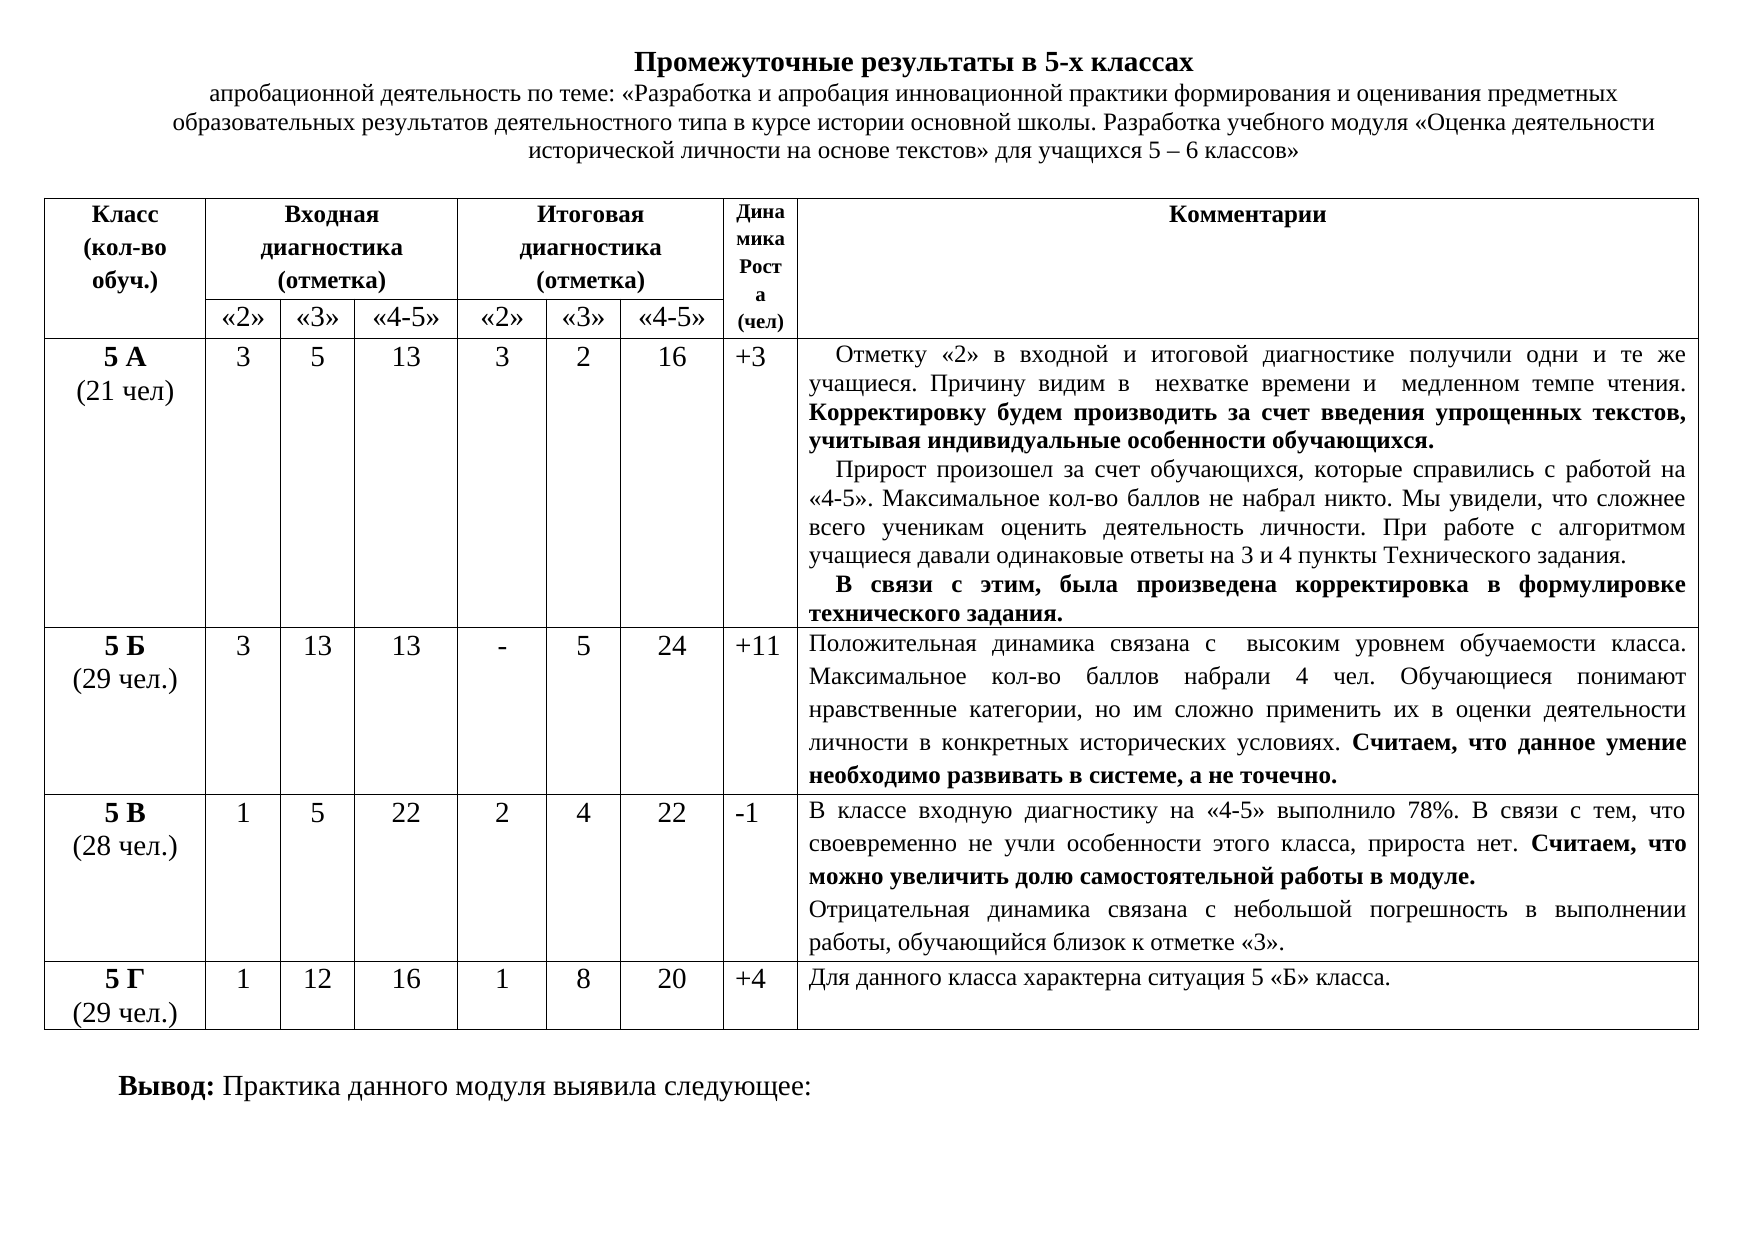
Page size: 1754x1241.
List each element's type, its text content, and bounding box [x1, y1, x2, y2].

table_cell 16 [621, 339, 723, 627]
table_cell 13 [355, 628, 457, 794]
table_cell «2» [206, 300, 280, 338]
table_cell +3 [724, 339, 797, 627]
table_cell 13 [281, 628, 354, 794]
table_cell 24 [621, 628, 723, 794]
table_cell 5 Б (29 чел.) [45, 628, 205, 794]
table_cell +4 [724, 962, 797, 1029]
table_cell «4-5» [355, 300, 457, 338]
table_cell 5 Г (29 чел.) [45, 962, 205, 1029]
table_cell В классе входную диагностику на «4-5» выполнило 78%. В связи с тем, что своевременно не учли особенности этого класса, прироста нет. Считаем, что можно увеличить долю самостоятельной работы в модуле. Отрицательная динамика связана с небольшой погрешность в выполнении работы, обучающийся близок к отметке «3». [798, 795, 1698, 961]
table_cell Для данного класса характерна ситуация 5 «Б» класса. [798, 962, 1698, 1029]
table_header Класс (кол-во обуч.) [45, 199, 205, 338]
table_cell 1 [458, 962, 546, 1029]
table_cell 1 [206, 962, 280, 1029]
text Вывод: Практика данного модуля выявила следующее: [118, 1068, 1709, 1102]
table_cell Отметку «2» в входной и итоговой диагностике получили одни и те же учащиеся. Причину видим в нехватке времени и медленном темпе чтения. Корректировку будем производить за счет введения упрощенных текстов, учитывая индивидуальные особенности обучающихся. Прирост произошел за счет обучающихся, которые справились с работой на «4-5». Максимальное кол-во баллов не набрал никто. Мы увидели, что сложнее всего ученикам оценить деятельность личности. При работе с алгоритмом учащиеся давали одинаковые ответы на 3 и 4 пункты Технического задания. В связи с этим, была произведена корректировка в формулировке технического задания. [798, 339, 1698, 627]
table_cell 5 [281, 339, 354, 627]
table_cell 1 [206, 795, 280, 961]
table_cell 5 [281, 795, 354, 961]
table_cell +11 [724, 628, 797, 794]
table_cell 3 [458, 339, 546, 627]
table_cell -1 [724, 795, 797, 961]
table_cell «3» [547, 300, 620, 338]
table_cell Положительная динамика связана с высоким уровнем обучаемости класса. Максимальное кол-во баллов набрали 4 чел. Обучающиеся понимают нравственные категории, но им сложно применить их в оценки деятельности личности в конкретных исторических условиях. Считаем, что данное умение необходимо развивать в системе, а не точечно. [798, 628, 1698, 794]
table_cell 16 [355, 962, 457, 1029]
table_cell 2 [458, 795, 546, 961]
table_cell 12 [281, 962, 354, 1029]
table_cell «4-5» [621, 300, 723, 338]
table_header Входная диагностика (отметка) [206, 199, 457, 298]
table_cell 8 [547, 962, 620, 1029]
table_cell 3 [206, 339, 280, 627]
table_cell 5 А (21 чел) [45, 339, 205, 627]
table_cell 5 [547, 628, 620, 794]
table_cell 5 В (28 чел.) [45, 795, 205, 961]
table_cell 4 [547, 795, 620, 961]
table_cell 3 [206, 628, 280, 794]
table_cell 13 [355, 339, 457, 627]
table_cell - [458, 628, 546, 794]
table_header Комментарии [798, 199, 1698, 338]
table_cell 20 [621, 962, 723, 1029]
table_header Динамика Роста (чел) [724, 199, 797, 338]
table_cell 22 [621, 795, 723, 961]
table_cell «2» [458, 300, 546, 338]
table_cell 2 [547, 339, 620, 627]
text апробационной деятельность по теме: «Разработка и апробация инновационной практики формирования и оценивания предметных образовательных результатов деятельностного типа в курсе истории основной школы. Разработка учебного модуля «Оценка деятельности исторической личности на основе текстов» для учащихся 5 – 6 классов» [118, 78, 1709, 164]
table_cell 22 [355, 795, 457, 961]
text Промежуточные результаты в 5-х классах [118, 44, 1709, 78]
table_cell «3» [281, 300, 354, 338]
table_header Итоговая диагностика (отметка) [458, 199, 723, 298]
